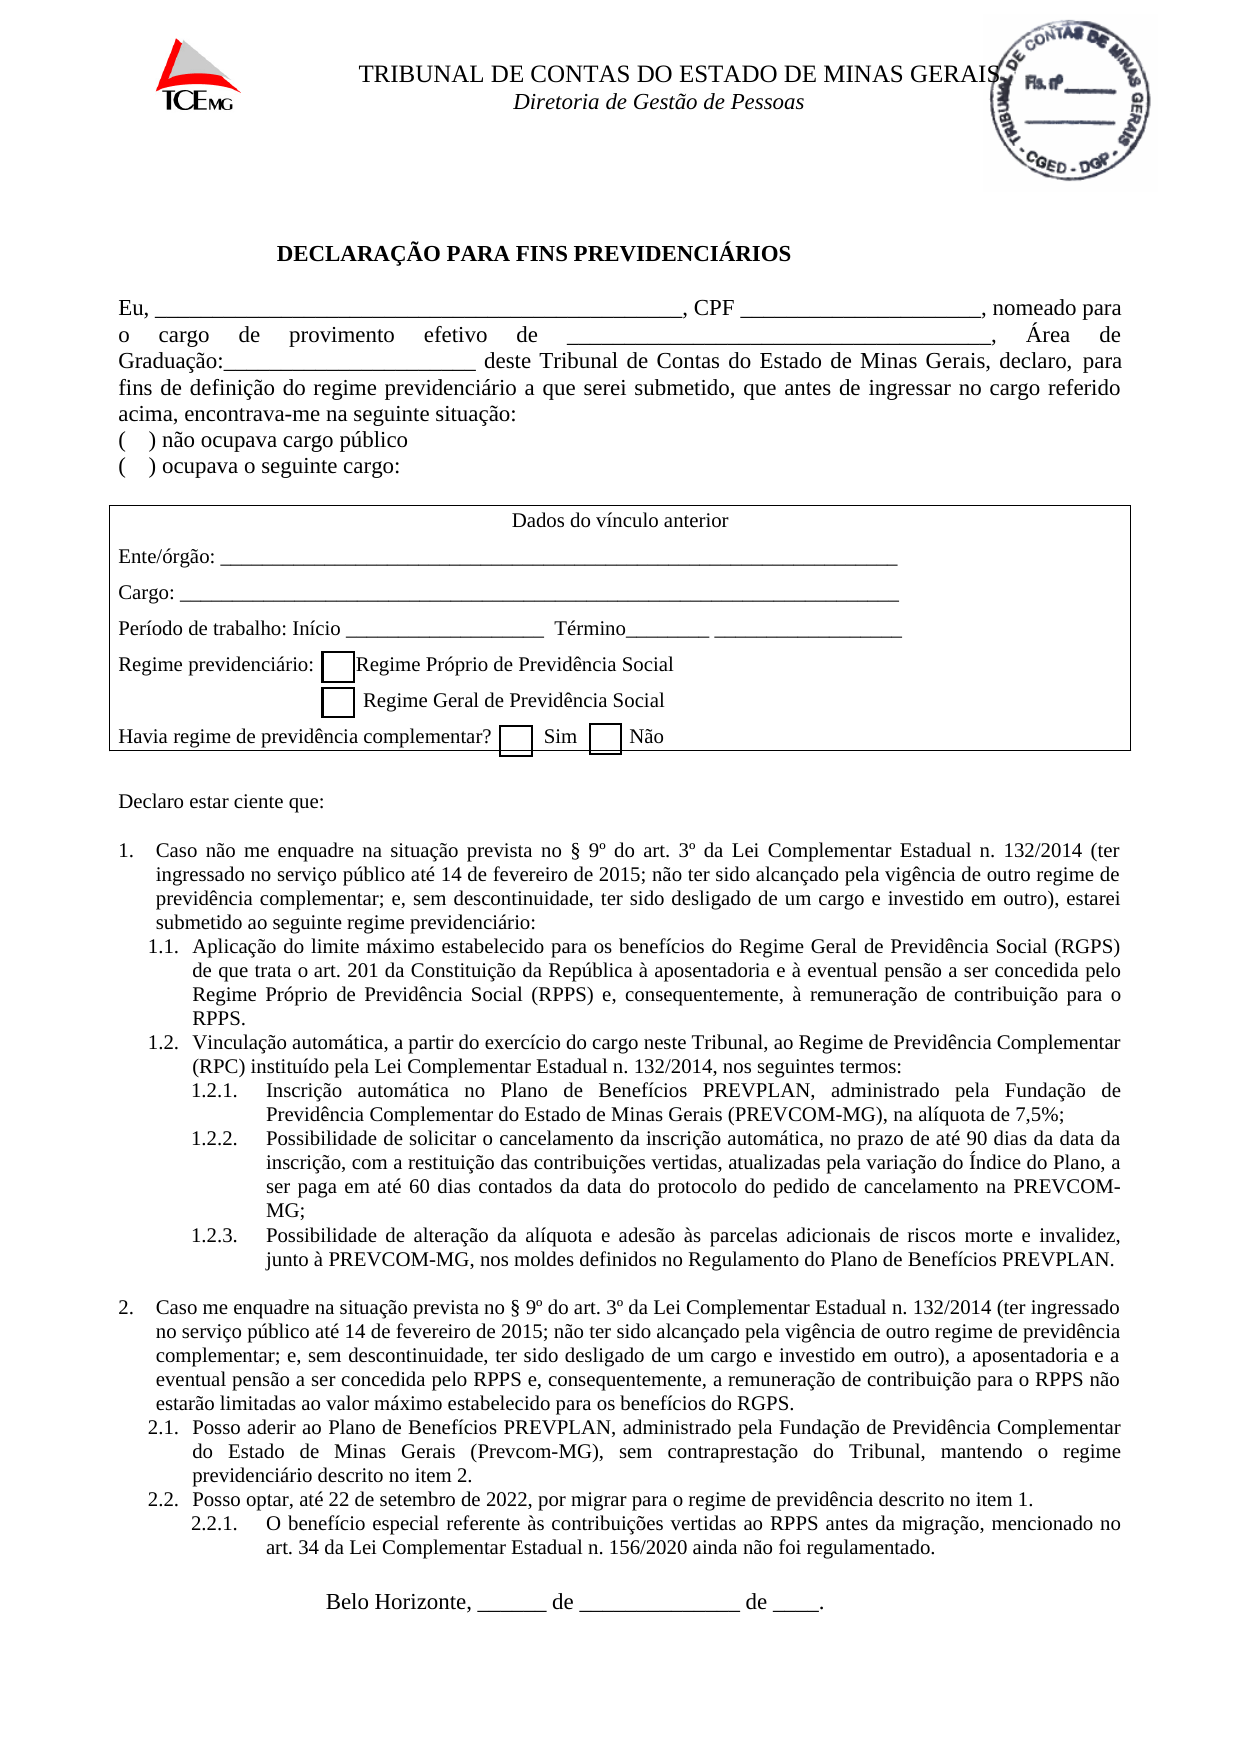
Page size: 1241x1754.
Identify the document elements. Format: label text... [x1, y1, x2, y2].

text Havia regime de previdência complementar? Sim Não [110, 721, 1130, 750]
text Cargo: _____________________________________________________________________ [110, 577, 1130, 604]
text Ente/órgão: _________________________________________________________________ [110, 541, 1130, 568]
list Caso me enquadre na situação prevista no § 9º do art. 3º da Lei Complementar Estadual n. 132/2014 (ter ingressado no serviço público até 14 de fevereiro de 2015; não ter sido alcançado pela vigência de outro regime de previdência complementar; e, sem descontinuidade, ter sido desligado de um cargo e investido em outro), a aposentadoria e a eventual pensão a ser concedida pelo RPPS e, consequentemente, a remuneração de contribuição para o RPPS não estarão limitadas ao valor máximo estabelecido para os benefícios do RGPS. [118, 1295, 1122, 1415]
text Declaro estar ciente que: [118, 789, 1122, 813]
text Dados do vínculo anterior [110, 506, 1130, 532]
list Aplicação do limite máximo estabelecido para os benefícios do Regime Geral de Previdência Social (RGPS) de que trata o art. 201 da Constituição da República à aposentadoria e à eventual pensão a ser concedida pelo Regime Próprio de Previdência Social (RPPS) e, consequentemente, à remuneração de contribuição para o RPPS. [148, 934, 1122, 1030]
text Eu, ______________________________________________, CPF _____________________, nomeado para o cargo de provimento efetivo de _____________________________________, Área de Graduação:______________________ deste Tribunal de Contas do Estado de Minas Gerais, declaro, para fins de definição do regime previdenciário a que serei submetido, que antes de ingressar no cargo referido acima, encontrava-me na seguinte situação: [118, 294, 1122, 426]
list Inscrição automática no Plano de Benefícios PREVPLAN, administrado pela Fundação de Previdência Complementar do Estado de Minas Gerais (PREVCOM-MG), na alíquota de 7,5%; [191, 1078, 1122, 1126]
text ( ) ocupava o seguinte cargo: [118, 453, 1122, 479]
list Belo Horizonte, ______ de ______________ de ____. [118, 1588, 1122, 1614]
text Regime Geral de Previdência Social [110, 685, 1130, 712]
list Posso optar, até 22 de setembro de 2022, por migrar para o regime de previdência descrito no item 1. [148, 1487, 1122, 1511]
text DECLARAÇÃO PARA FINS PREVIDENCIÁRIOS [118, 240, 1122, 266]
list Vinculação automática, a partir do exercício do cargo neste Tribunal, ao Regime de Previdência Complementar (RPC) instituído pela Lei Complementar Estadual n. 132/2014, nos seguintes termos: [148, 1030, 1122, 1078]
picture [145, 34, 241, 114]
list Caso não me enquadre na situação prevista no § 9º do art. 3º da Lei Complementar Estadual n. 132/2014 (ter ingressado no serviço público até 14 de fevereiro de 2015; não ter sido alcançado pela vigência de outro regime de previdência complementar; e, sem descontinuidade, ter sido desligado de um cargo e investido em outro), estarei submetido ao seguinte regime previdenciário: [118, 837, 1122, 934]
text Período de trabalho: Início ___________________ Término________ __________________ [110, 613, 1130, 640]
list Possibilidade de solicitar o cancelamento da inscrição automática, no prazo de até 90 dias da data da inscrição, com a restituição das contribuições vertidas, atualizadas pela variação do Índice do Plano, a ser paga em até 60 dias contados da data do protocolo do pedido de cancelamento na PREVCOM-MG; [191, 1126, 1122, 1222]
list Posso aderir ao Plano de Benefícios PREVPLAN, administrado pela Fundação de Previdência Complementar do Estado de Minas Gerais (Prevcom-MG), sem contraprestação do Tribunal, mantendo o regime previdenciário descrito no item 2. [148, 1415, 1122, 1487]
list O benefício especial referente às contribuições vertidas ao RPPS antes da migração, mencionado no art. 34 da Lei Complementar Estadual n. 156/2020 ainda não foi regulamentado. [191, 1511, 1122, 1559]
picture [983, 14, 1158, 192]
text Regime previdenciário: Regime Próprio de Previdência Social [110, 649, 1130, 676]
list Possibilidade de alteração da alíquota e adesão às parcelas adicionais de riscos morte e invalidez, junto à PREVCOM-MG, nos moldes definidos no Regulamento do Plano de Benefícios PREVPLAN. [191, 1222, 1122, 1271]
text ( ) não ocupava cargo público [118, 426, 1122, 453]
